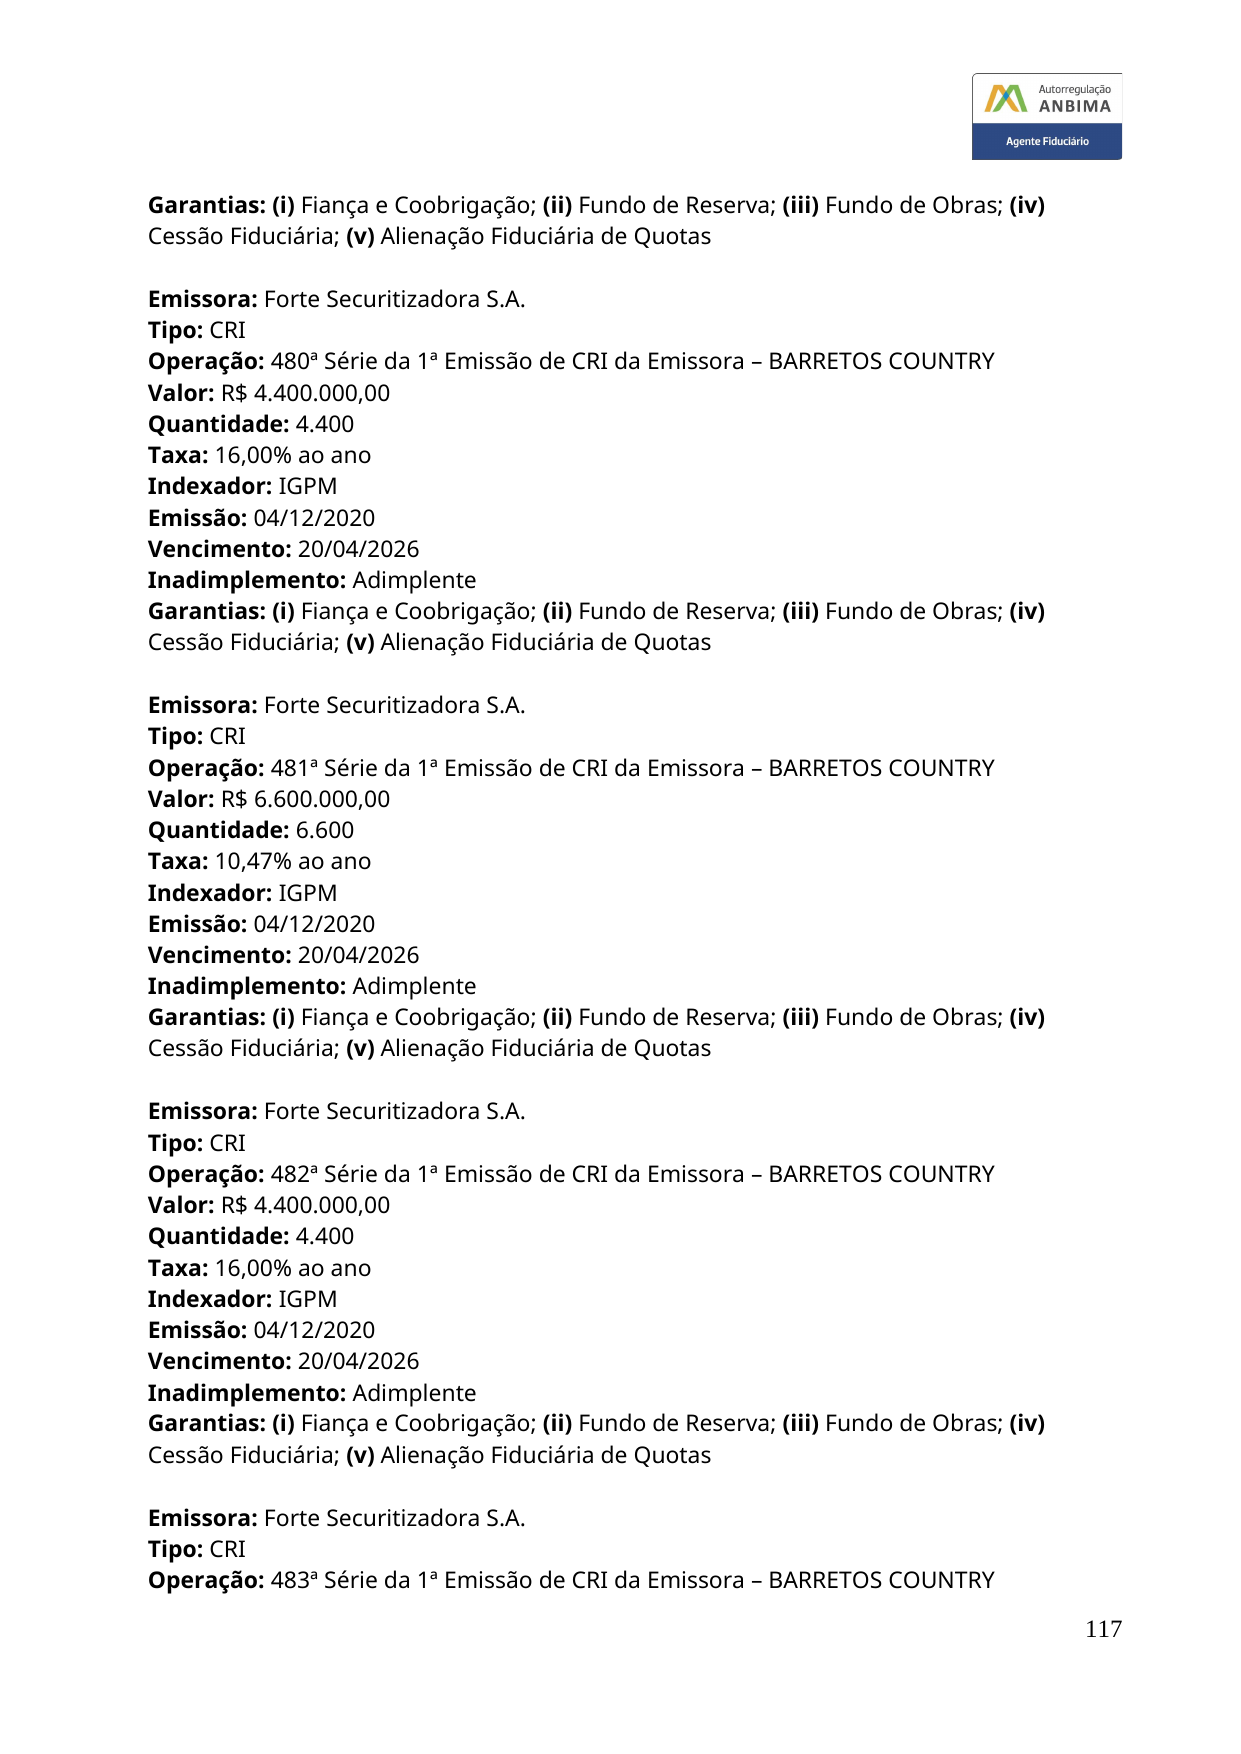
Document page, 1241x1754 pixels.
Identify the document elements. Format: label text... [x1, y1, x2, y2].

text Quantidade: 4.400 [148, 1220, 1122, 1251]
text Garantias: (i) Fiança e Coobrigação; (ii) Fundo de Reserva; (iii) Fundo de Obras; (iv) Cessão Fiduciária; (v) Alienação Fiduciária de Quotas [148, 1407, 1122, 1470]
text Emissão: 04/12/2020 [148, 907, 1122, 938]
text Tipo: CRI [148, 313, 1122, 345]
text Operação: 480ª Série da 1ª Emissão de CRI da Emissora – BARRETOS COUNTRY [148, 345, 1122, 376]
picture [972, 73, 1123, 160]
text Indexador: IGPM [148, 470, 1122, 501]
text Taxa: 10,47% ao ano [148, 845, 1122, 876]
text Emissão: 04/12/2020 [148, 1313, 1122, 1345]
text Taxa: 16,00% ao ano [148, 1251, 1122, 1282]
text Emissora: Forte Securitizadora S.A. [148, 1501, 1122, 1532]
text Emissora: Forte Securitizadora S.A. [148, 1095, 1122, 1126]
text Tipo: CRI [148, 1126, 1122, 1157]
text Garantias: (i) Fiança e Coobrigação; (ii) Fundo de Reserva; (iii) Fundo de Obras; (iv) Cessão Fiduciária; (v) Alienação Fiduciária de Quotas [148, 188, 1122, 251]
text Emissora: Forte Securitizadora S.A. [148, 282, 1122, 313]
text Vencimento: 20/04/2026 [148, 938, 1122, 970]
text Operação: 482ª Série da 1ª Emissão de CRI da Emissora – BARRETOS COUNTRY [148, 1157, 1122, 1188]
text Inadimplemento: Adimplente [148, 970, 1122, 1001]
text Garantias: (i) Fiança e Coobrigação; (ii) Fundo de Reserva; (iii) Fundo de Obras; (iv) Cessão Fiduciária; (v) Alienação Fiduciária de Quotas [148, 1001, 1122, 1063]
text Indexador: IGPM [148, 1282, 1122, 1313]
text Taxa: 16,00% ao ano [148, 438, 1122, 470]
text Inadimplemento: Adimplente [148, 563, 1122, 595]
text Emissão: 04/12/2020 [148, 501, 1122, 532]
text Valor: R$ 4.400.000,00 [148, 376, 1122, 407]
text Operação: 483ª Série da 1ª Emissão de CRI da Emissora – BARRETOS COUNTRY [148, 1563, 1122, 1595]
text Tipo: CRI [148, 1532, 1122, 1563]
text Tipo: CRI [148, 720, 1122, 751]
text Indexador: IGPM [148, 876, 1122, 907]
text Valor: R$ 4.400.000,00 [148, 1188, 1122, 1220]
text Inadimplemento: Adimplente [148, 1376, 1122, 1407]
text Emissora: Forte Securitizadora S.A. [148, 688, 1122, 720]
text Vencimento: 20/04/2026 [148, 1345, 1122, 1376]
text Quantidade: 4.400 [148, 407, 1122, 438]
text Quantidade: 6.600 [148, 813, 1122, 845]
text Vencimento: 20/04/2026 [148, 532, 1122, 563]
text Garantias: (i) Fiança e Coobrigação; (ii) Fundo de Reserva; (iii) Fundo de Obras; (iv) Cessão Fiduciária; (v) Alienação Fiduciária de Quotas [148, 595, 1122, 657]
text Operação: 481ª Série da 1ª Emissão de CRI da Emissora – BARRETOS COUNTRY [148, 751, 1122, 782]
text Valor: R$ 6.600.000,00 [148, 782, 1122, 813]
